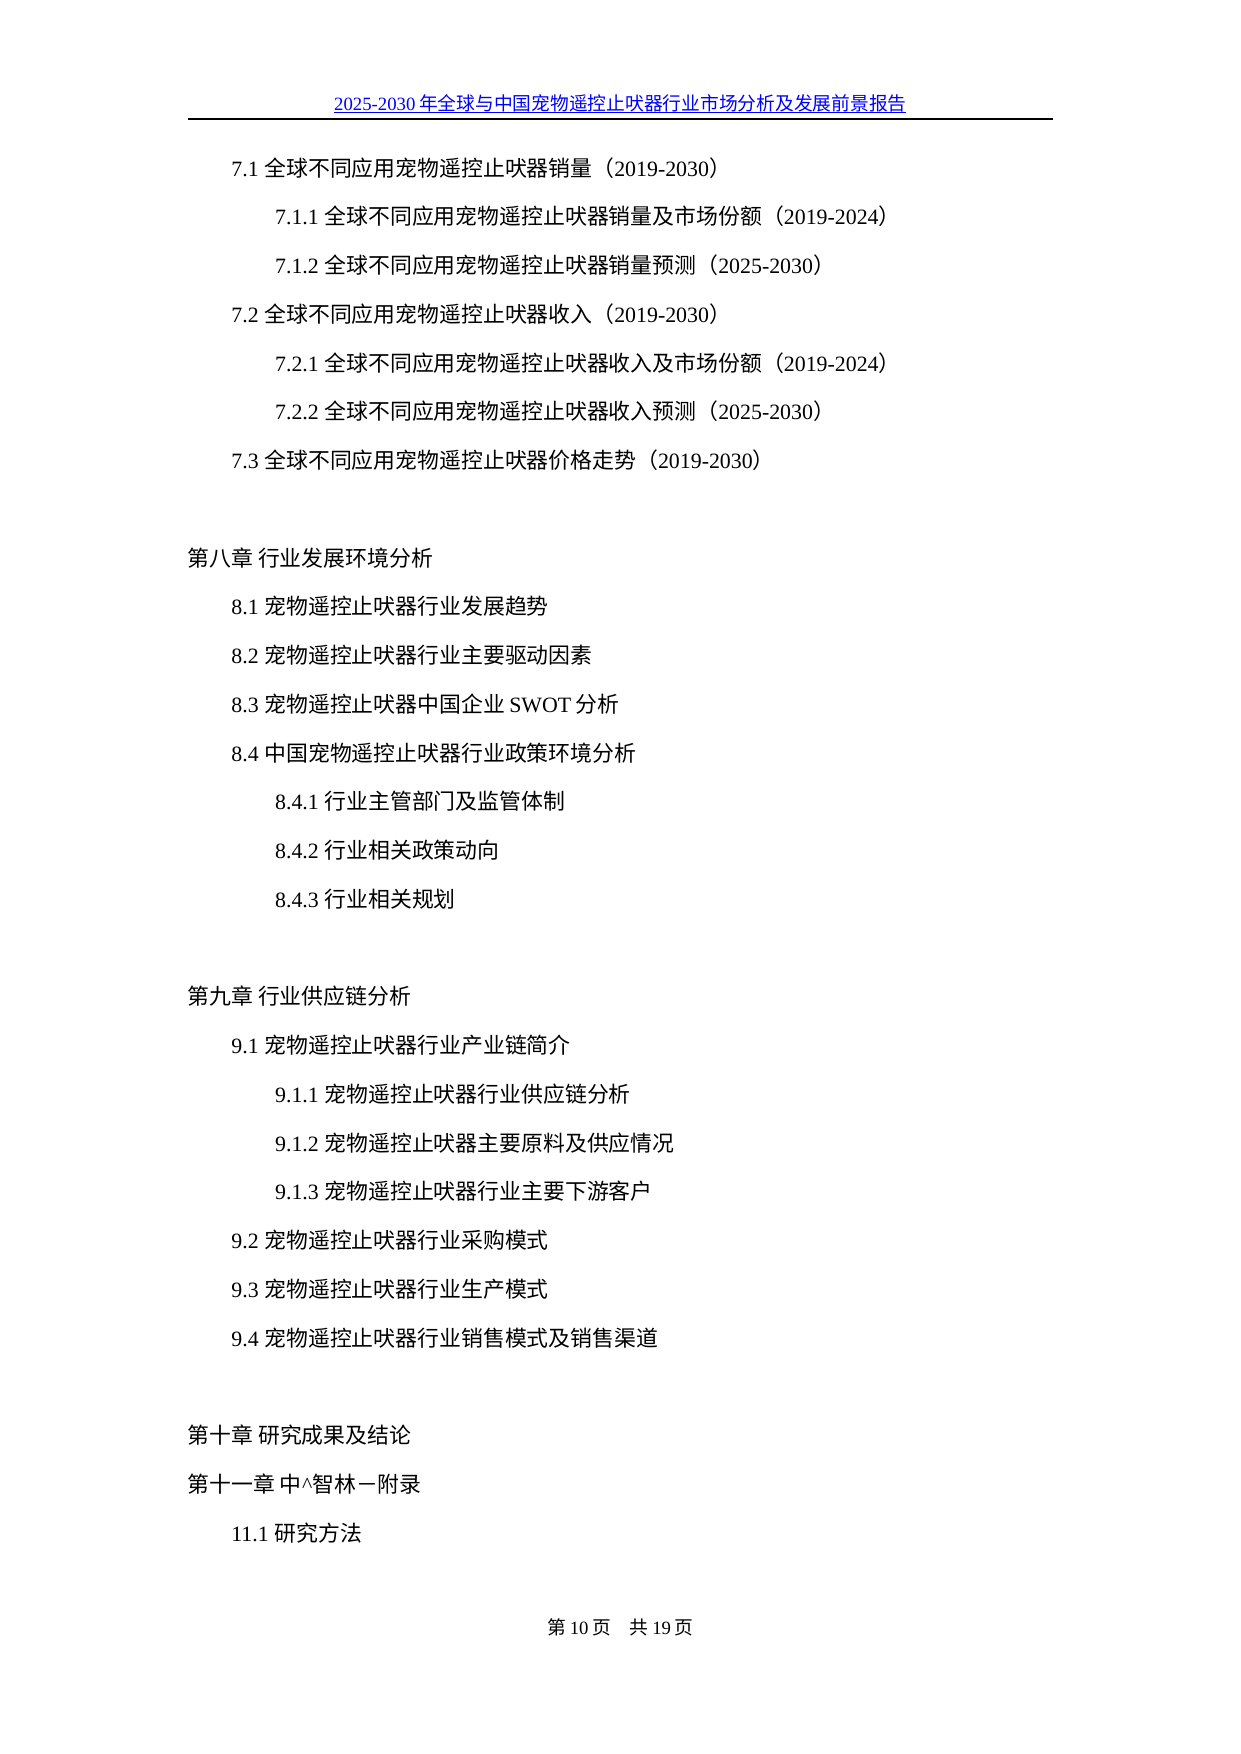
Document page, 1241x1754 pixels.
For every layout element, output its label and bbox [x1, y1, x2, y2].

text [187, 150, 1053, 1548]
